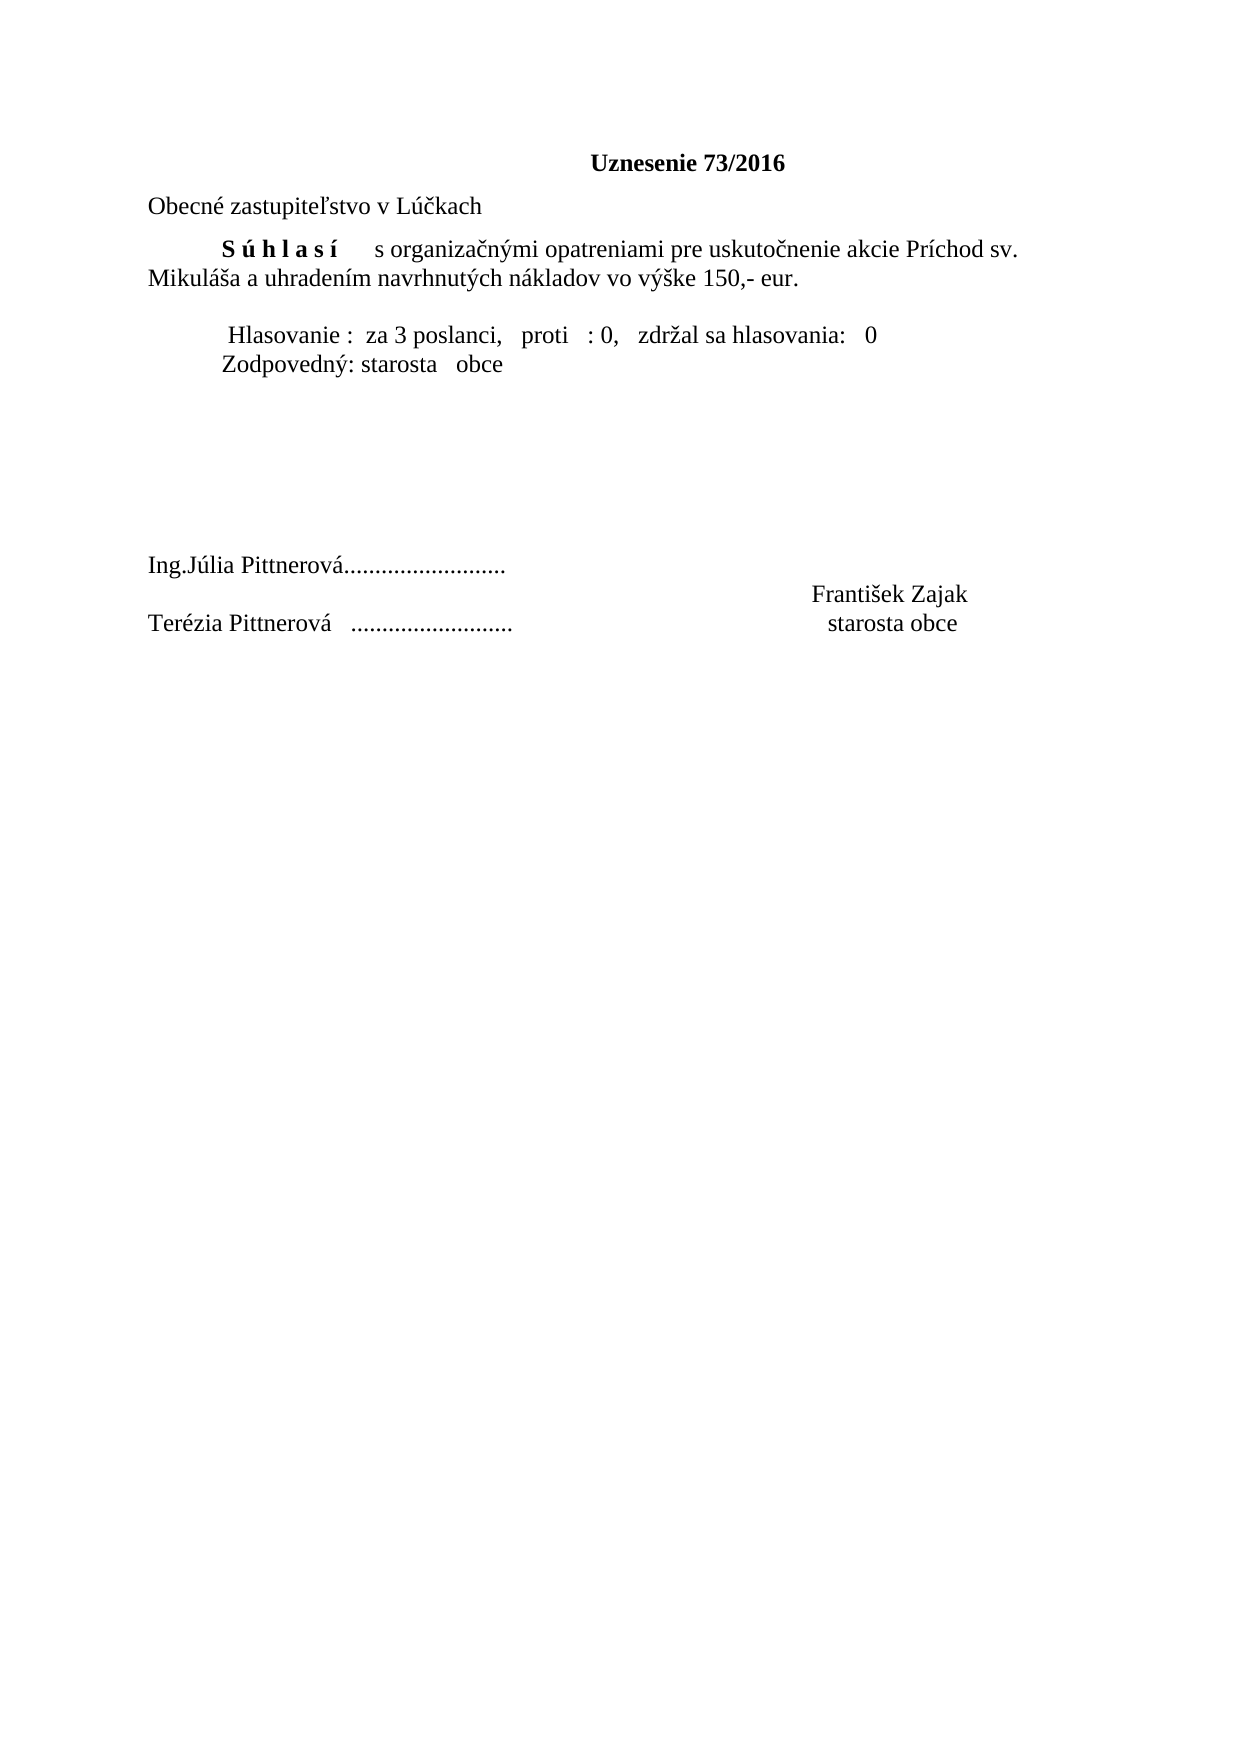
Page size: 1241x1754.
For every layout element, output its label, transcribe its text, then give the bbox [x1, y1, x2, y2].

text Terézia Pittnerová .......................... starosta obce [148, 608, 1093, 636]
text Zodpovedný: starosta obce [221, 349, 1093, 378]
text Uznesenie 73/2016 [516, 148, 1093, 176]
text Hlasovanie : za 3 poslanci, proti : 0, zdržal sa hlasovania: 0 [148, 320, 1093, 349]
text Ing.Júlia Pittnerová.......................... [148, 550, 1093, 579]
text S ú h l a s í s organizačnými opatreniami pre uskutočnenie akcie Príchod sv. Mikuláša a uhradením navrhnutých nákladov vo výške 150,- eur. [148, 234, 1093, 291]
text František Zajak [738, 579, 1093, 608]
text Obecné zastupiteľstvo v Lúčkach [148, 191, 1093, 219]
